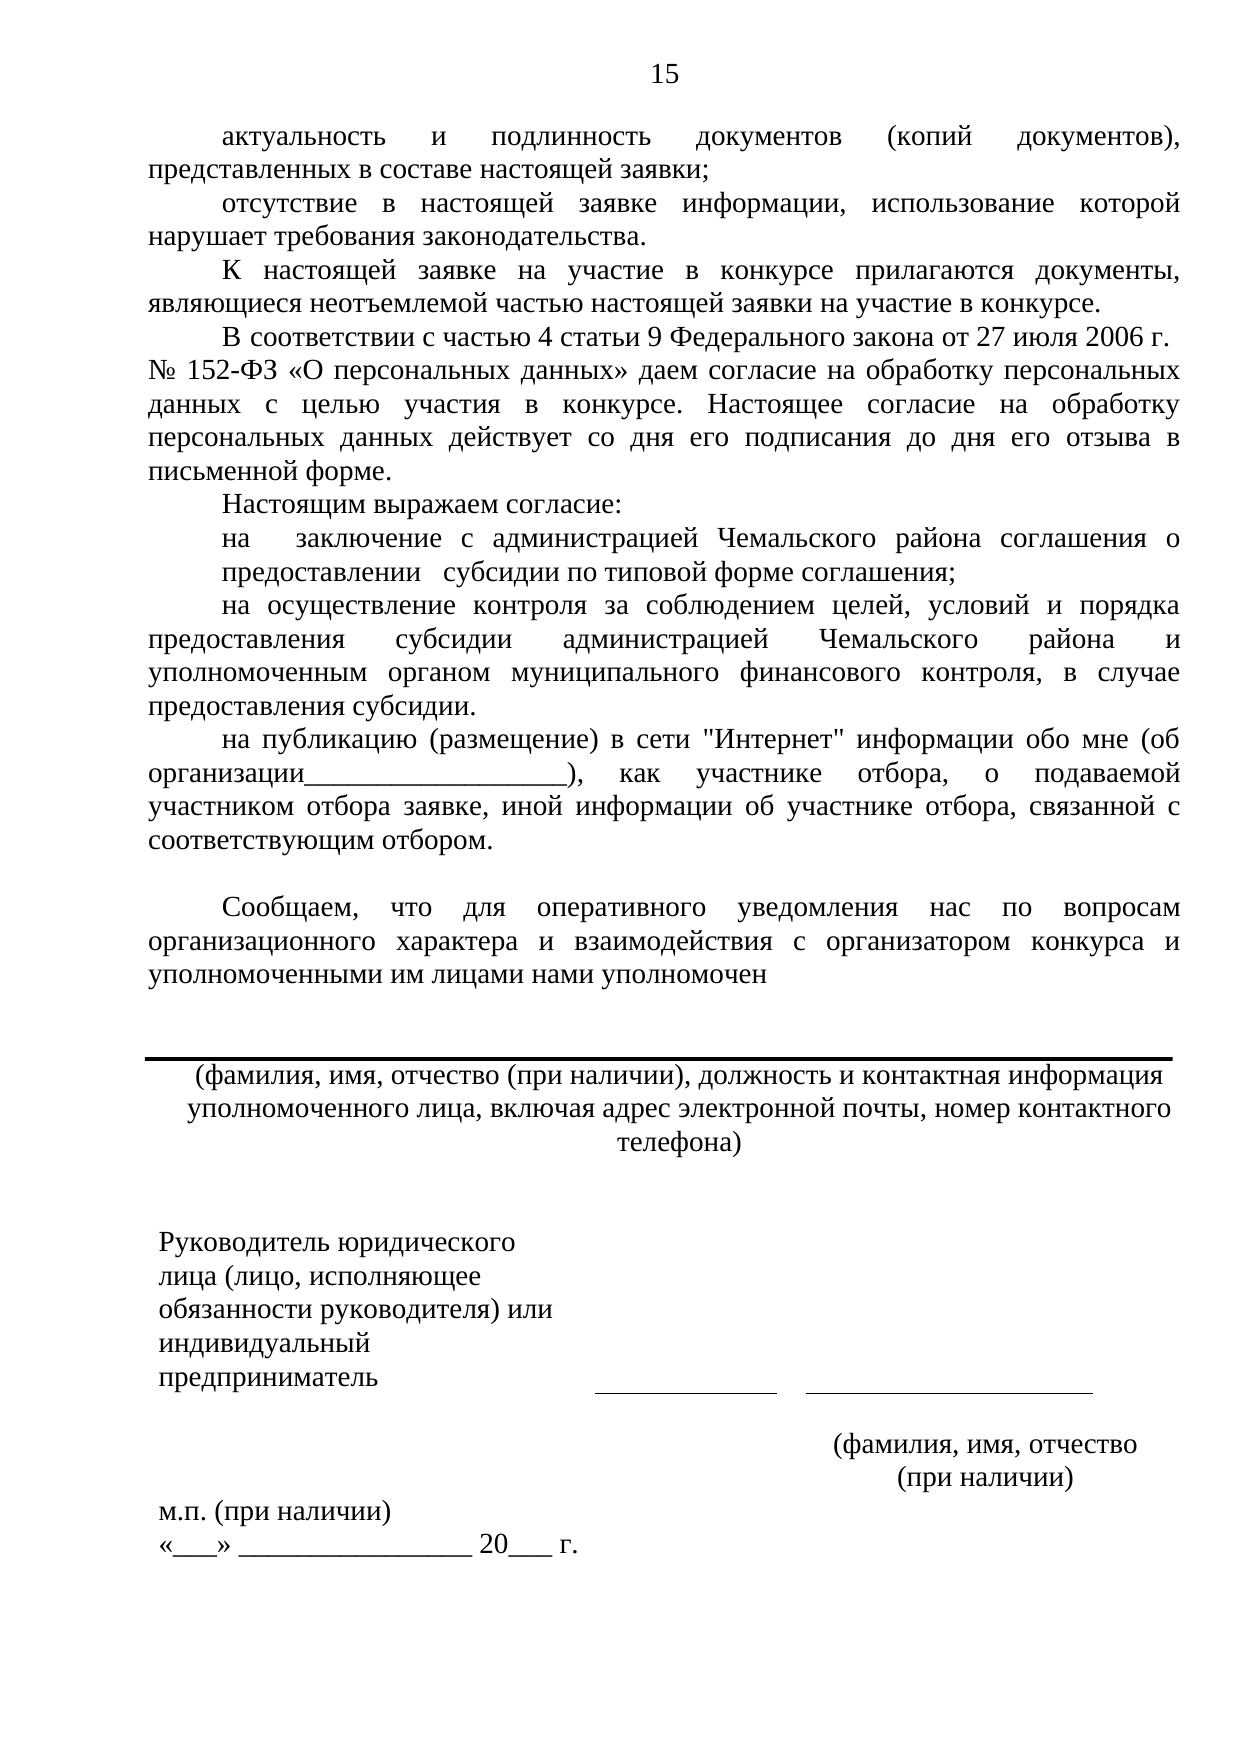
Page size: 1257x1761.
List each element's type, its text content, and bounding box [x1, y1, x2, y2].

text (фамилия, имя, отчество (при наличии), должность и контактная информация уполномоченного лица, включая адрес электронной почты, номер контактного телефона) [177, 1057, 1181, 1157]
text лица (лицо, исполняющее [158, 1258, 1181, 1292]
text актуальность и подлинность документов (копий документов), представленных в составе настоящей заявки; [148, 118, 1181, 185]
list настоящей заявке на участие в конкурсе прилагаются документы, являющиеся неотъемлемой частью настоящей заявки на участие в конкурсе. [148, 252, 1181, 319]
text индивидуальный [158, 1325, 1181, 1359]
text Сообщаем, что для оперативного уведомления нас по вопросам организационного характера и взаимодействия с организатором конкурса и уполномоченными им лицами нами уполномочен [148, 889, 1181, 990]
text (при наличии) [789, 1459, 1181, 1493]
text (фамилия, имя, отчество [789, 1426, 1181, 1459]
list 152-ФЗ «О персональных данных» даем согласие на обработку персональных данных с целью участия в конкурсе. Настоящее согласие на обработку персональных данных действует со дня его подписания до дня его отзыва в письменной форме. [148, 352, 1181, 487]
text Руководитель юридического [158, 1224, 1181, 1258]
text на заключение с администрацией Чемальского района соглашения о предоставлении субсидии по типовой форме соглашения; [148, 520, 1181, 587]
text обязанности руководителя) или [158, 1292, 1181, 1325]
text «___» ________________ 20___ г. [158, 1526, 1181, 1560]
list соответствии с частью 4 статьи 9 Федерального закона от 27 июля 2006 г. [222, 319, 1181, 352]
text на публикацию (размещение) в сети "Интернет" информации обо мне (об организации__________________), как участнике отбора, о подаваемой участником отбора заявке, иной информации об участнике отбора, связанной с соответствующим отбором. [148, 721, 1181, 856]
text отсутствие в настоящей заявке информации, использование которой нарушает требования законодательства. [148, 185, 1181, 252]
picture [144, 1057, 177, 1061]
text предприниматель [158, 1359, 1181, 1392]
text на осуществление контроля за соблюдением целей, условий и порядка предоставления субсидии администрацией Чемальского района и уполномоченным органом муниципального финансового контроля, в случае предоставления субсидии. [148, 587, 1181, 721]
text Настоящим выражаем согласие: [148, 487, 1181, 520]
text м.п. (при наличии) [158, 1493, 1181, 1526]
